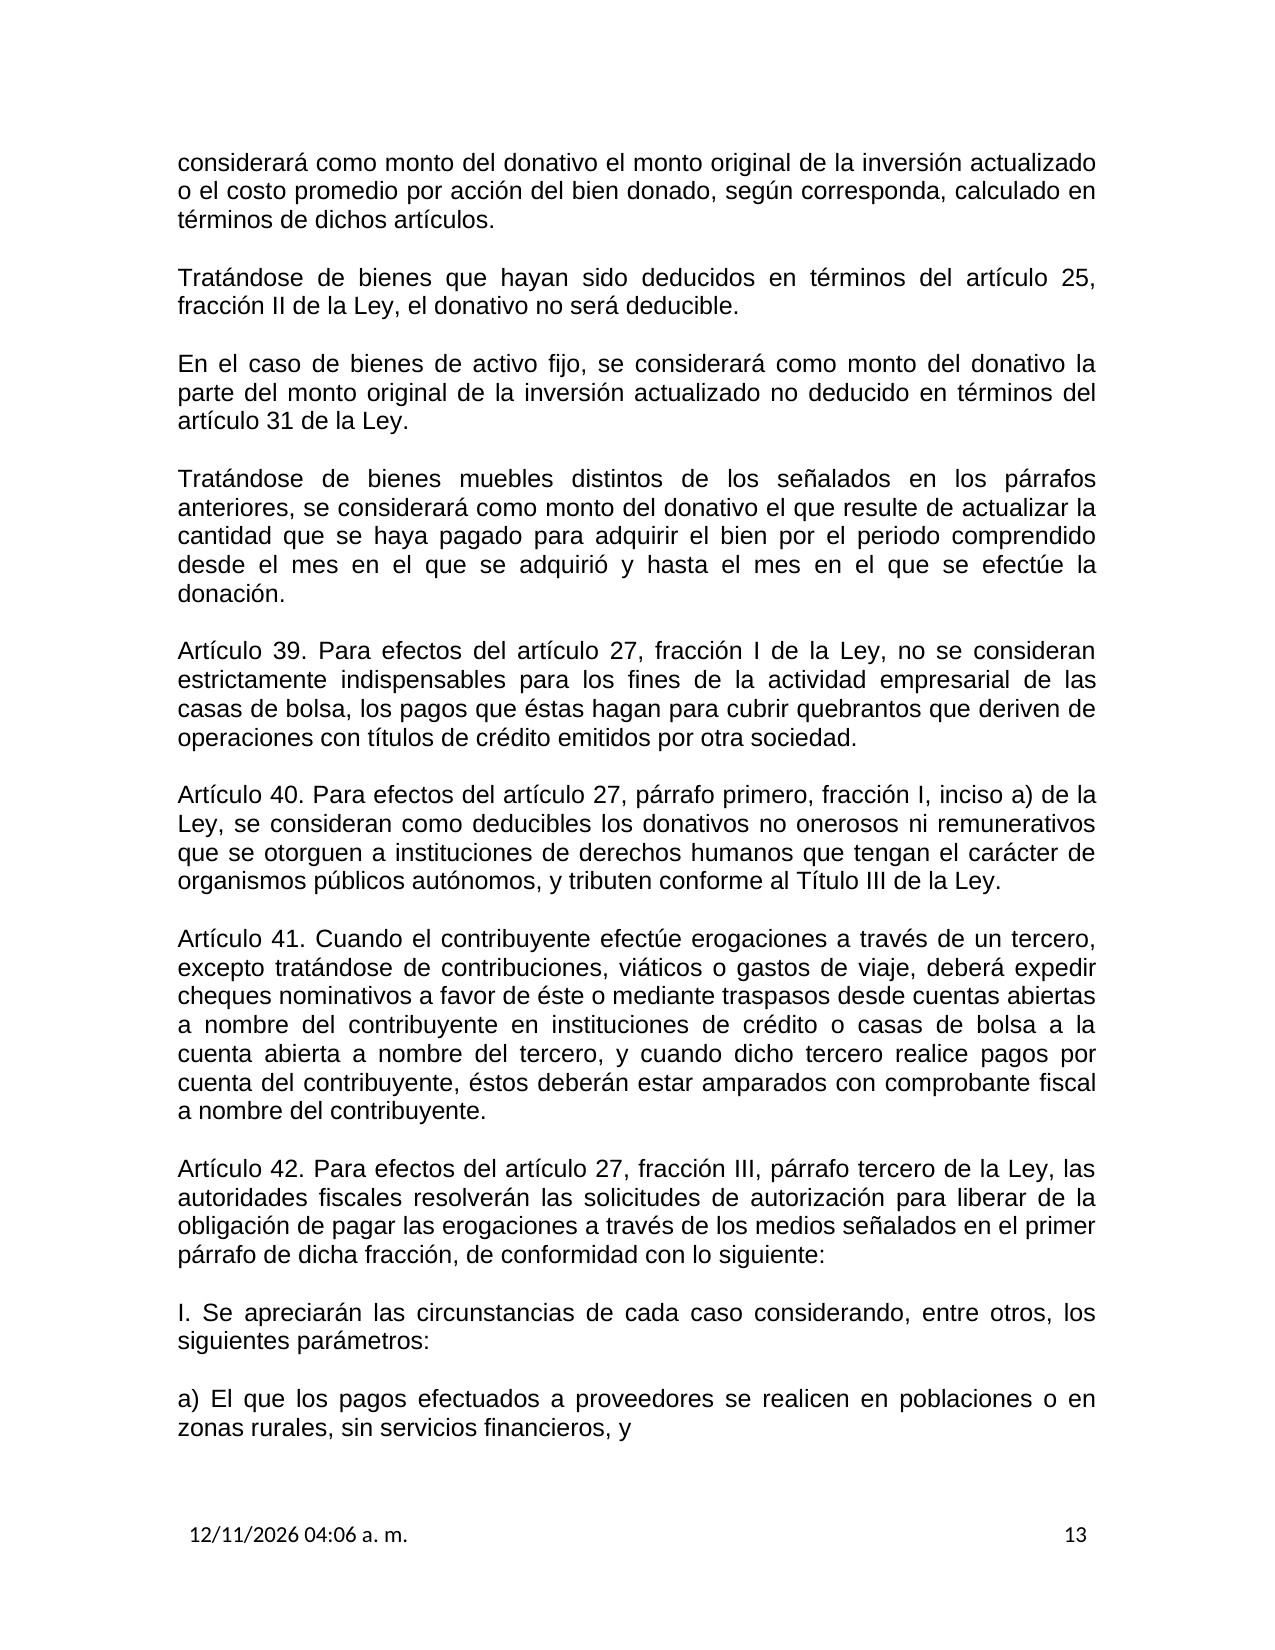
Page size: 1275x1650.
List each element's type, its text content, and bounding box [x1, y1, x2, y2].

text En el caso de bienes de activo fijo, se considerará como monto del donativo la parte del monto original de la inversión actualizado no deducido en términos del artículo 31 de la Ley. [177, 349, 1098, 435]
text Tratándose de bienes que hayan sido deducidos en términos del artículo 25, fracción II de la Ley, el donativo no será deducible. [177, 263, 1098, 320]
text Artículo 39. Para efectos del artículo 27, fracción I de la Ley, no se consideran estrictamente indispensables para los fines de la actividad empresarial de las casas de bolsa, los pagos que éstas hagan para cubrir quebrantos que deriven de operaciones con títulos de crédito emitidos por otra sociedad. [177, 636, 1098, 751]
text Artículo 42. Para efectos del artículo 27, fracción III, párrafo tercero de la Ley, las autoridades fiscales resolverán las solicitudes de autorización para liberar de la obligación de pagar las erogaciones a través de los medios señalados en el primer párrafo de dicha fracción, de conformidad con lo siguiente: [177, 1154, 1098, 1269]
text I. Se apreciarán las circunstancias de cada caso considerando, entre otros, los siguientes parámetros: [177, 1298, 1098, 1355]
text Tratándose de bienes muebles distintos de los señalados en los párrafos anteriores, se considerará como monto del donativo el que resulte de actualizar la cantidad que se haya pagado para adquirir el bien por el periodo comprendido desde el mes en el que se adquirió y hasta el mes en el que se efectúe la donación. [177, 464, 1098, 608]
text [177, 148, 1098, 234]
text Artículo 40. Para efectos del artículo 27, párrafo primero, fracción I, inciso a) de la Ley, se consideran como deducibles los donativos no onerosos ni remunerativos que se otorguen a instituciones de derechos humanos que tengan el carácter de organismos públicos autónomos, y tributen conforme al Título III de la Ley. [177, 780, 1098, 895]
text Artículo 41. Cuando el contribuyente efectúe erogaciones a través de un tercero, excepto tratándose de contribuciones, viáticos o gastos de viaje, deberá expedir cheques nominativos a favor de éste o mediante traspasos desde cuentas abiertas a nombre del contribuyente en instituciones de crédito o casas de bolsa a la cuenta abierta a nombre del tercero, y cuando dicho tercero realice pagos por cuenta del contribuyente, éstos deberán estar amparados con comprobante fiscal a nombre del contribuyente. [177, 924, 1098, 1125]
text a) El que los pagos efectuados a proveedores se realicen en poblaciones o en zonas rurales, sin servicios financieros, y [177, 1384, 1098, 1441]
